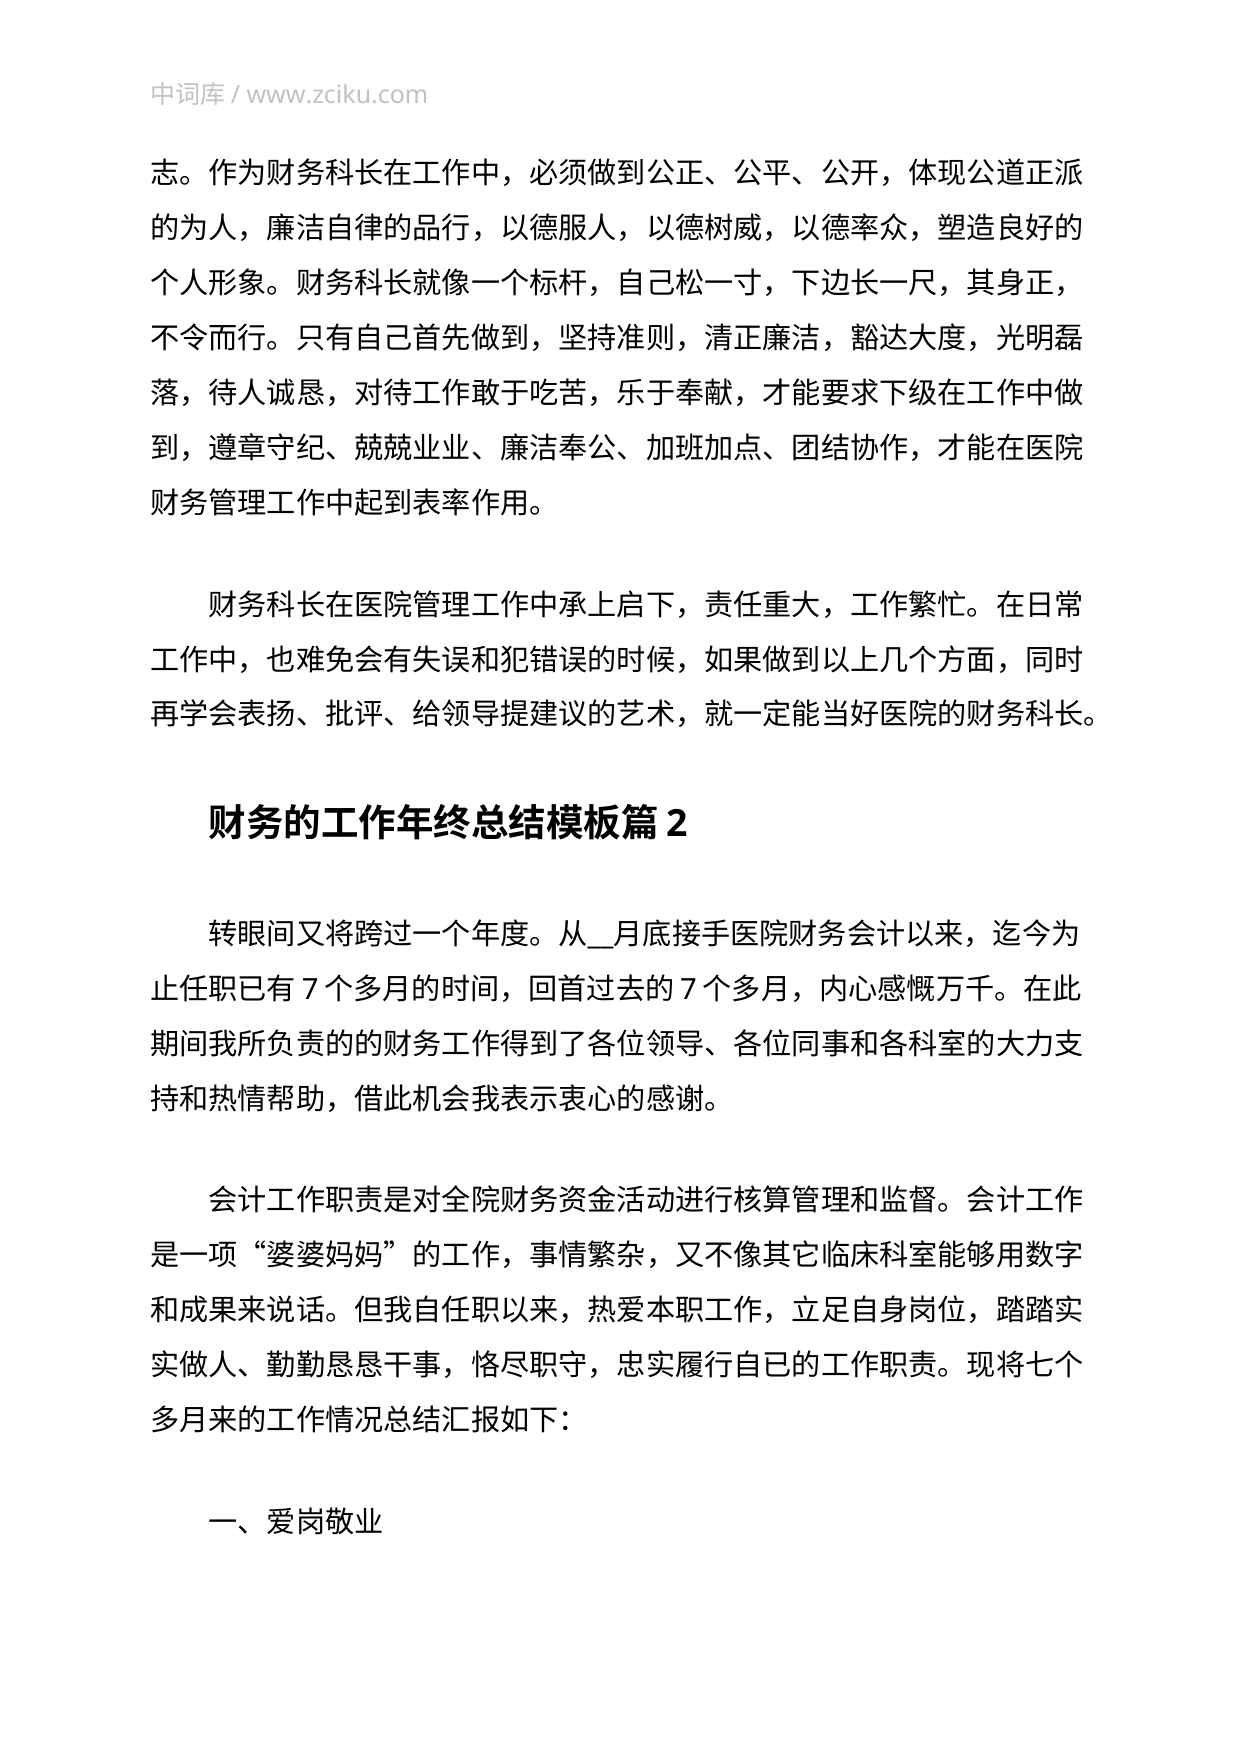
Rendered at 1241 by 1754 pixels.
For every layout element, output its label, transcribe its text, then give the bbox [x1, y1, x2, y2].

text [150, 150, 1090, 522]
text 会计工作职责是对全院财务资金活动进行核算管理和监督。会计工作是一项“婆婆妈妈”的工作，事情繁杂，又不像其它临床科室能够用数字和成果来说话。但我自任职以来，热爱本职工作，立足自身岗位，踏踏实实做人、勤勤恳恳干事，恪尽职守，忠实履行自已的工作职责。现将七个多月来的工作情况总结汇报如下： [150, 1177, 1090, 1439]
text 财务科长在医院管理工作中承上启下，责任重大，工作繁忙。在日常工作中，也难免会有失误和犯错误的时候，如果做到以上几个方面，同时再学会表扬、批评、给领导提建议的艺术，就一定能当好医院的财务科长。 [150, 581, 1090, 733]
text 一、爱岗敬业 [150, 1498, 1090, 1541]
text 财务的工作年终总结模板篇2 [150, 793, 1090, 847]
text 转眼间又将跨过一个年度。从__月底接手医院财务会计以来，迄今为止任职已有7个多月的时间，回首过去的7个多月，内心感慨万千。在此期间我所负责的的财务工作得到了各位领导、各位同事和各科室的大力支持和热情帮助，借此机会我表示衷心的感谢。 [150, 910, 1090, 1117]
